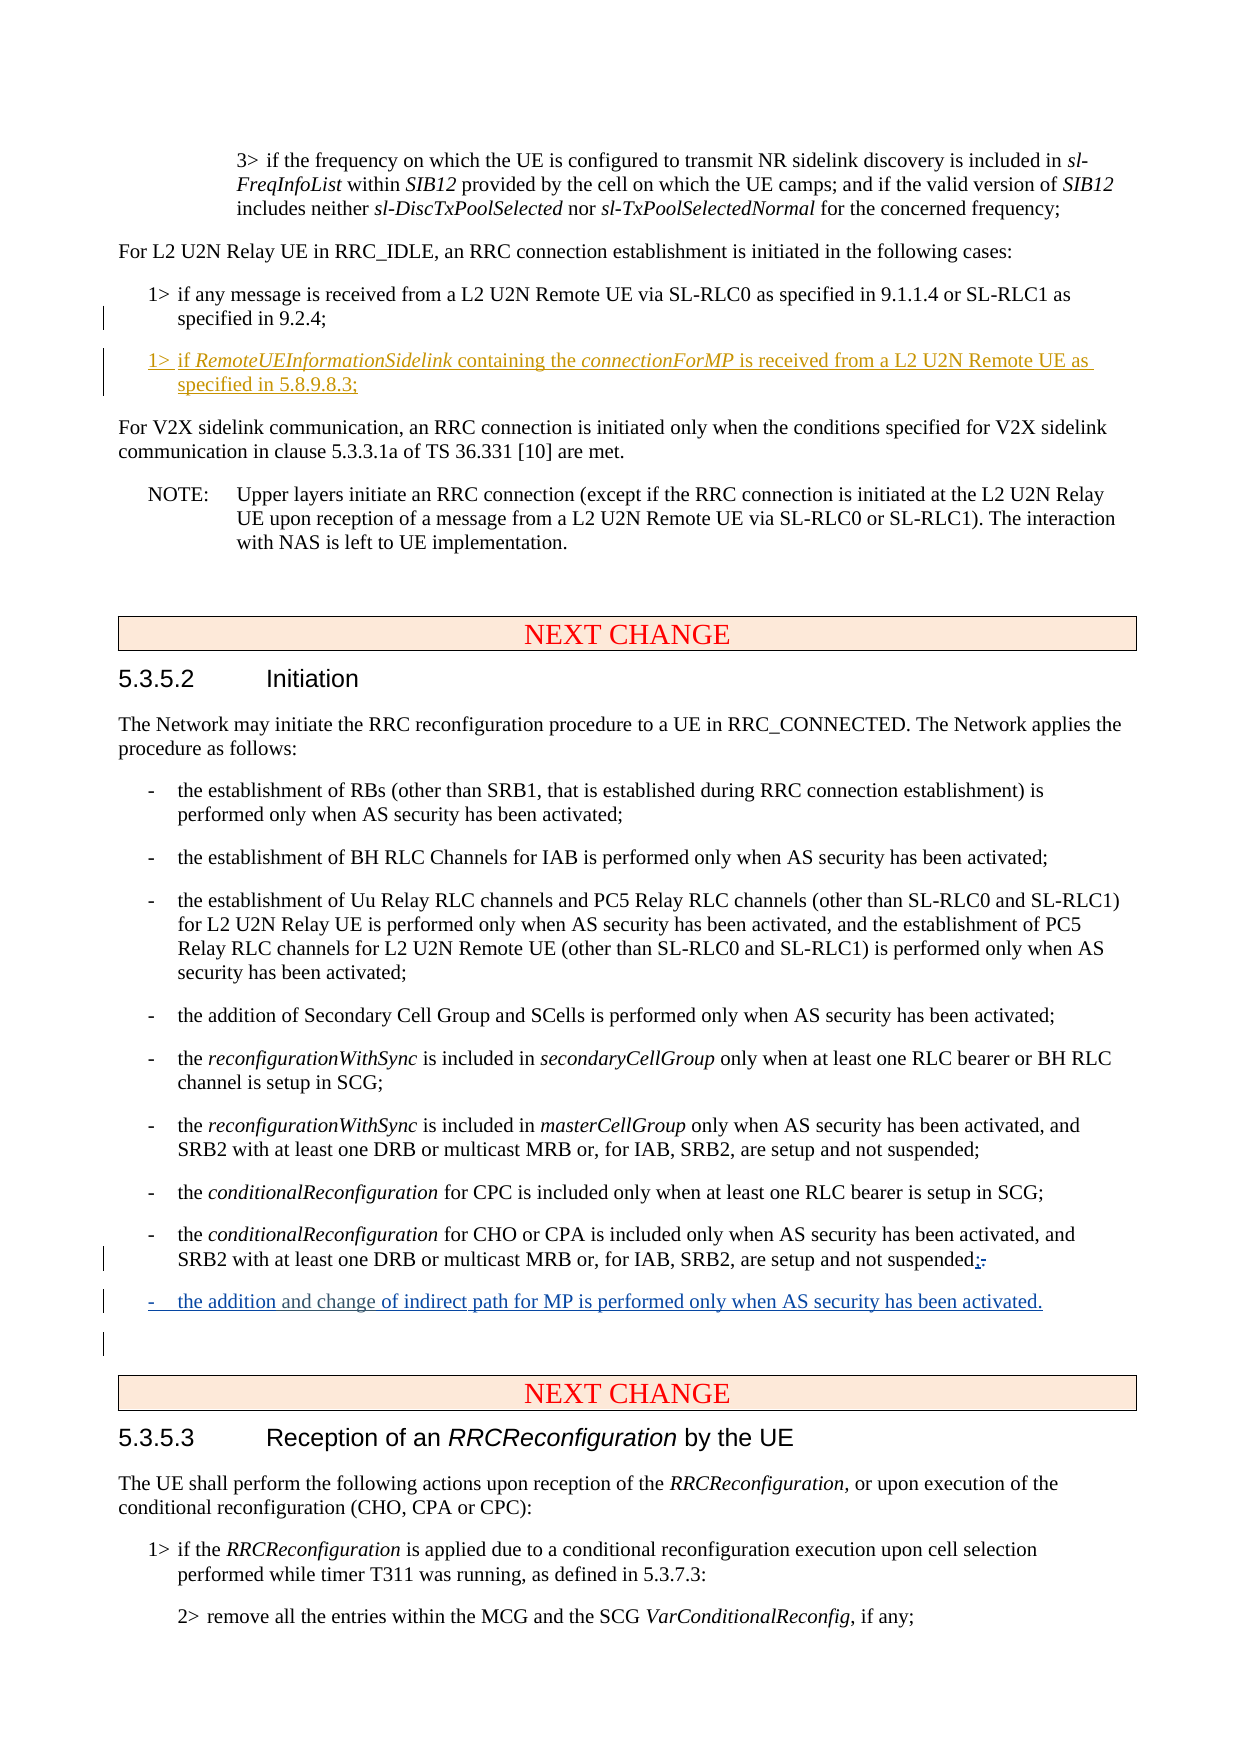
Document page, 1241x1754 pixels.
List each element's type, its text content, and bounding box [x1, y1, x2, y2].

table_header NEXT CHANGE [119, 1376, 1136, 1409]
text - the establishment of Uu Relay RLC channels and PC5 Relay RLC channels (other than SL-RLC0 and SL-RLC1) for L2 U2N Relay UE is performed only when AS security has been activated, and the establishment of PC5 Relay RLC channels for L2 U2N Remote UE (other than SL-RLC0 and SL-RLC1) is performed only when AS security has been activated; [148, 888, 1122, 984]
text 1> if the RRCReconfiguration is applied due to a conditional reconfiguration execution upon cell selection performed while timer T311 was running, as defined in 5.3.7.3: [148, 1537, 1122, 1586]
text 2> remove all the entries within the MCG and the SCG VarConditionalReconfig, if any; [177, 1604, 1122, 1628]
text The UE shall perform the following actions upon reception of the RRCReconfiguration, or upon execution of the conditional reconfiguration (CHO, CPA or CPC): [118, 1471, 1122, 1519]
text - the conditionalReconfiguration for CHO or CPA is included only when AS security has been activated, and SRB2 with at least one DRB or multicast MRB or, for IAB, SRB2, are setup and not suspended [148, 1222, 1122, 1271]
text - the reconfigurationWithSync is included in secondaryCellGroup only when at least one RLC bearer or BH RLC channel is setup in SCG; [148, 1046, 1122, 1094]
text 5.3.5.2 Initiation [118, 664, 1122, 693]
text For V2X sidelink communication, an RRC connection is initiated only when the conditions specified for V2X sidelink communication in clause 5.3.3.1a of TS 36.331 [10] are met. [118, 415, 1122, 463]
text The Network may initiate the RRC reconfiguration procedure to a UE in RRC_CONNECTED. The Network applies the procedure as follows: [118, 711, 1122, 759]
text For L2 U2N Relay UE in RRC_IDLE, an RRC connection establishment is initiated in the following cases: [118, 239, 1122, 263]
text NOTE: Upper layers initiate an RRC connection (except if the RRC connection is initiated at the L2 U2N Relay UE upon reception of a message from a L2 U2N Remote UE via SL-RLC0 or SL-RLC1). The interaction with NAS is left to UE implementation. [148, 482, 1122, 554]
table_header NEXT CHANGE [119, 617, 1136, 650]
text 1> if any message is received from a L2 U2N Remote UE via SL-RLC0 as specified in 9.1.1.4 or SL-RLC1 as specified in 9.2.4; [148, 281, 1122, 329]
text - the reconfigurationWithSync is included in masterCellGroup only when AS security has been activated, and SRB2 with at least one DRB or multicast MRB or, for IAB, SRB2, are setup and not suspended; [148, 1113, 1122, 1161]
text 3> if the frequency on which the UE is configured to transmit NR sidelink discovery is included in sl-FreqInfoList within SIB12 provided by the cell on which the UE camps; and if the valid version of SIB12 includes neither sl-DiscTxPoolSelected nor sl-TxPoolSelectedNormal for the concerned frequency; [236, 148, 1122, 220]
text - the conditionalReconfiguration for CPC is included only when at least one RLC bearer is setup in SCG; [148, 1179, 1122, 1204]
text - the establishment of BH RLC Channels for IAB is performed only when AS security has been activated; [148, 845, 1122, 869]
text - the establishment of RBs (other than SRB1, that is established during RRC connection establishment) is performed only when AS security has been activated; [148, 778, 1122, 826]
text 5.3.5.3 Reception of an RRCReconfiguration by the UE [118, 1423, 1122, 1452]
text - the addition of Secondary Cell Group and SCells is performed only when AS security has been activated; [148, 1003, 1122, 1027]
